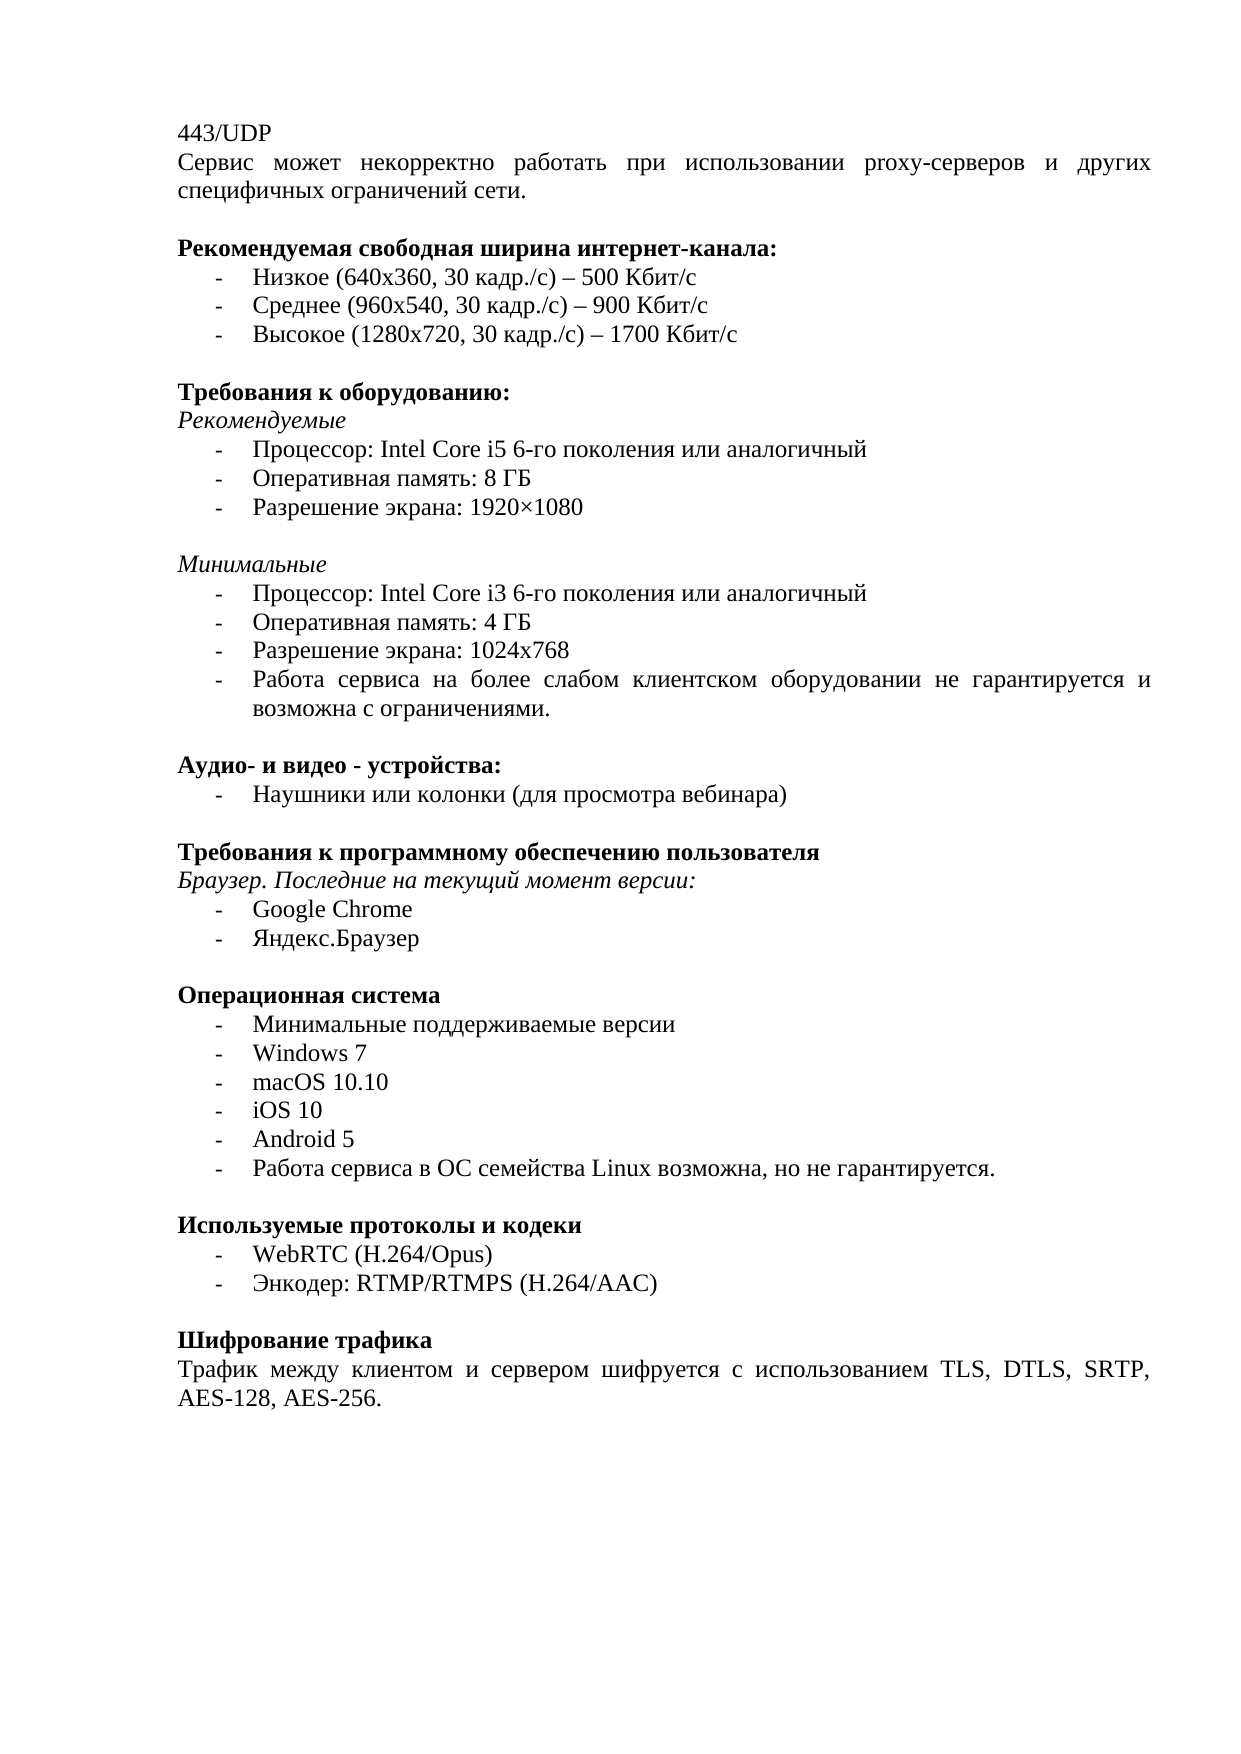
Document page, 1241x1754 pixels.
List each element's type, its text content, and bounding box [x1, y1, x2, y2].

list Оперативная память: 4 ГБ [215, 607, 1152, 636]
text Рекомендуемая свободная ширина интернет-канала: [177, 233, 1152, 262]
list Windows 7 [215, 1038, 1152, 1067]
list Оперативная память: 8 ГБ [215, 463, 1152, 492]
list Разрешение экрана: 1024x768 [215, 636, 1152, 664]
text Операционная система [177, 981, 1152, 1009]
list Процессор: Intel Core i3 6-го поколения или аналогичный [215, 578, 1152, 607]
list WebRTC (H.264/Opus) [215, 1239, 1152, 1268]
list iOS 10 [215, 1096, 1152, 1124]
list Яндекс.Браузер [215, 923, 1152, 952]
list Наушники или колонки (для просмотра вебинара) [215, 779, 1152, 808]
text Требования к оборудованию: [177, 377, 1152, 406]
text Браузер. Последние на текущий момент версии: [177, 866, 1152, 894]
list Низкое (640x360, 30 кадр./с) – 500 Кбит/с [215, 262, 1152, 291]
list Минимальные поддерживаемые версии [215, 1009, 1152, 1038]
list Работа сервиса на более слабом клиентском оборудовании не гарантируется и возможна с ограничениями. [215, 664, 1152, 722]
text 443/UDP [177, 118, 1152, 147]
list Среднее (960x540, 30 кадр./с) – 900 Кбит/с [215, 291, 1152, 319]
list Процессор: Intel Core i5 6-го поколения или аналогичный [215, 434, 1152, 463]
list Android 5 [215, 1124, 1152, 1153]
text Используемые протоколы и кодеки [177, 1211, 1152, 1239]
text Аудио- и видео - устройства: [177, 751, 1152, 779]
list macOS 10.10 [215, 1067, 1152, 1096]
list Работа сервиса в ОС семейства Linux возможна, но не гарантируется. [215, 1153, 1152, 1182]
text Трафик между клиентом и сервером шифруется с использованием TLS, DTLS, SRTP, AES-128, AES-256. [177, 1354, 1152, 1412]
list Высокое (1280x720, 30 кадр./с) – 1700 Кбит/с [215, 319, 1152, 348]
list Энкодер: RTMP/RTMPS (H.264/AAC) [215, 1268, 1152, 1297]
text Рекомендуемые [177, 406, 1152, 434]
text Минимальные [177, 549, 1152, 578]
text Требования к программному обеспечению пользователя [177, 837, 1152, 866]
text Шифрование трафика [177, 1326, 1152, 1354]
text Сервис может некорректно работать при использовании proxy-серверов и других специфичных ограничений сети. [177, 147, 1152, 204]
list Google Chrome [215, 894, 1152, 923]
list Разрешение экрана: 1920×1080 [215, 492, 1152, 521]
